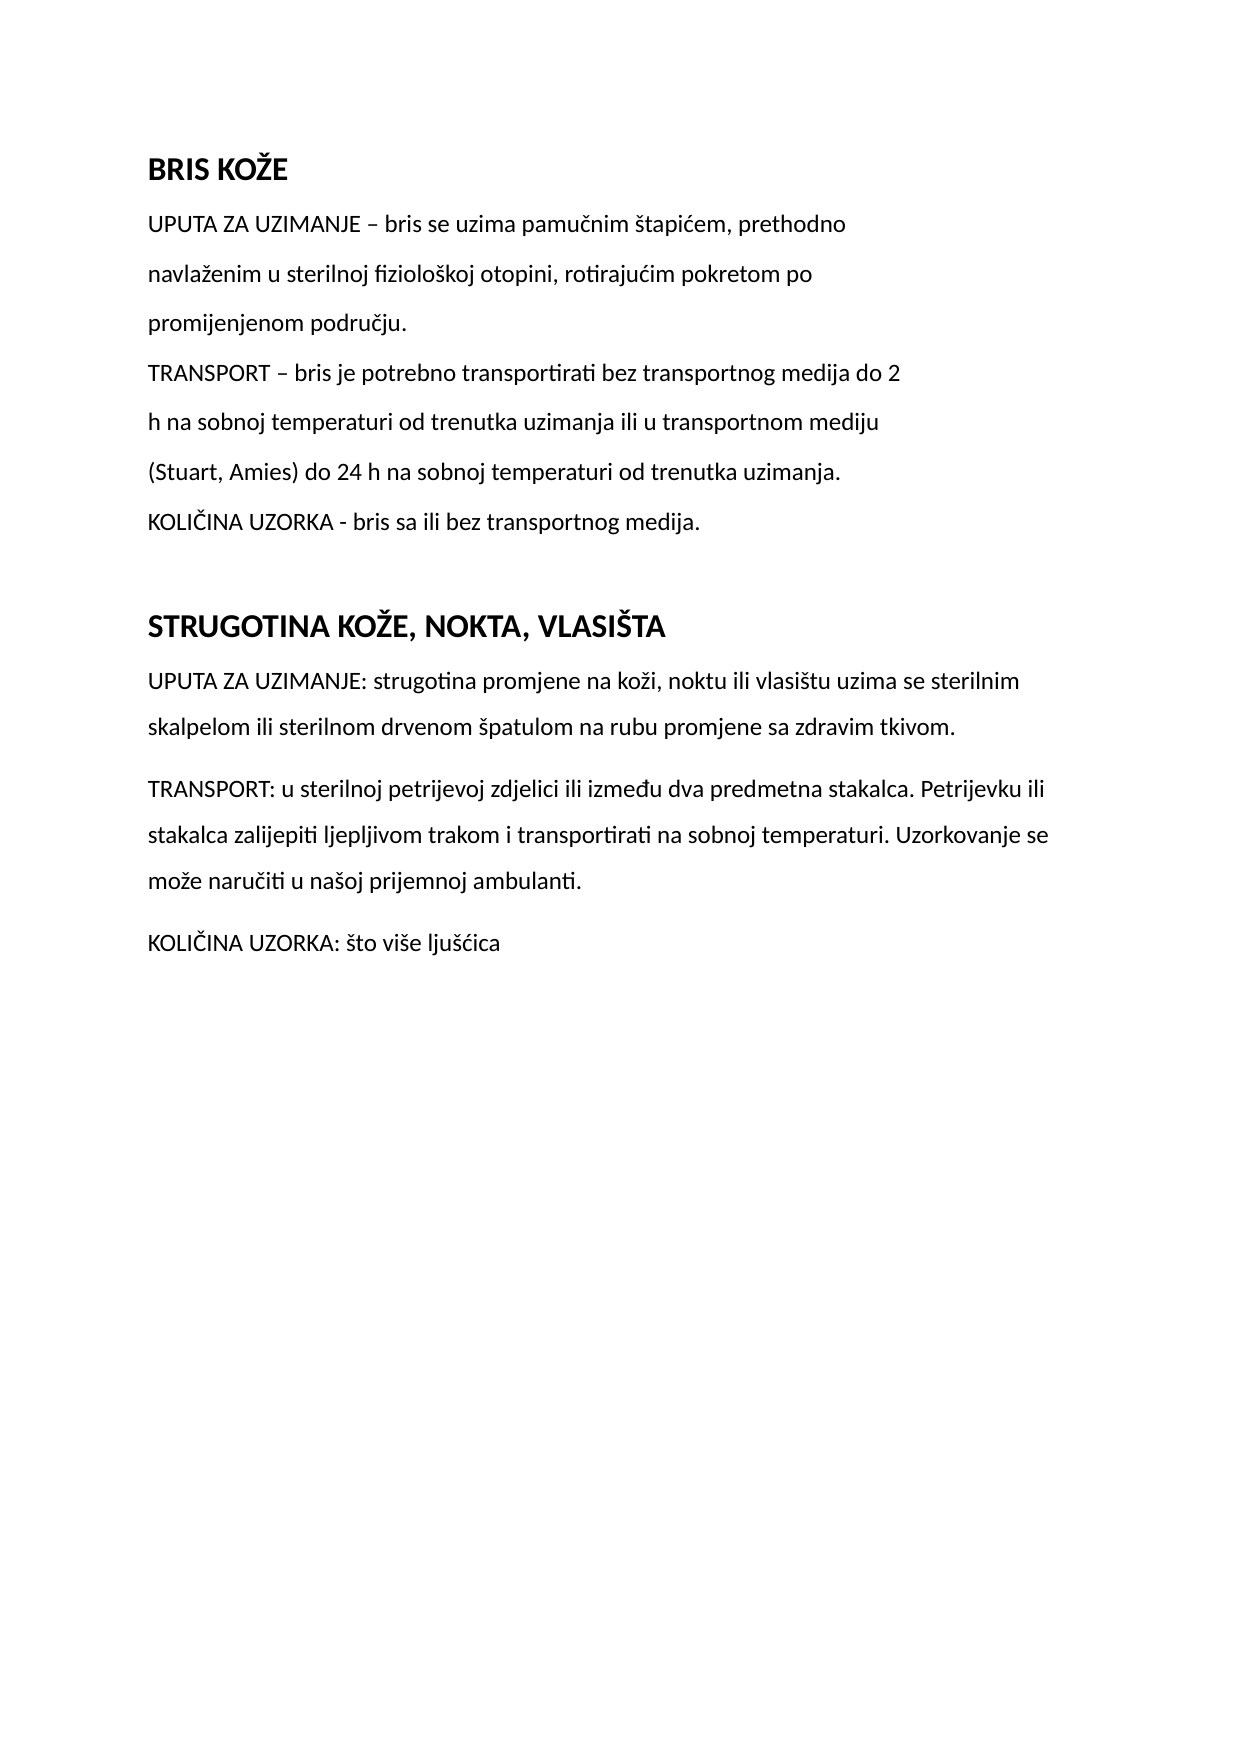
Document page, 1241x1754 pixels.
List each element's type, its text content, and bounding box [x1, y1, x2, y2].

text h na sobnoj temperaturi od trenutka uzimanja ili u transportnom mediju [148, 407, 1093, 437]
text KOLIČINA UZORKA: što više ljušćica [148, 927, 1093, 958]
text (Stuart, Amies) do 24 h na sobnoj temperaturi od trenutka uzimanja. [148, 456, 1093, 487]
text BRIS KOŽE [148, 148, 1093, 188]
text KOLIČINA UZORKA - bris sa ili bez transportnog medija. [148, 506, 1093, 536]
text promijenjenom području. [148, 307, 1093, 338]
text UPUTA ZA UZIMANJE – bris se uzima pamučnim štapićem, prethodno [148, 208, 1093, 239]
text navlaženim u sterilnoj fiziološkoj otopini, rotirajućim pokretom po [148, 258, 1093, 288]
text STRUGOTINA KOŽE, NOKTA, VLASIŠTA [148, 605, 1093, 646]
text TRANSPORT – bris je potrebno transportirati bez transportnog medija do 2 [148, 357, 1093, 387]
text UPUTA ZA UZIMANJE: strugotina promjene na koži, noktu ili vlasištu uzima se sterilnim skalpelom ili sterilnom drvenom špatulom na rubu promjene sa zdravim tkivom. [148, 666, 1093, 742]
text TRANSPORT: u sterilnoj petrijevoj zdjelici ili između dva predmetna stakalca. Petrijevku ili stakalca zalijepiti ljepljivom trakom i transportirati na sobnoj temperaturi. Uzorkovanje se može naručiti u našoj prijemnoj ambulanti. [148, 774, 1093, 896]
